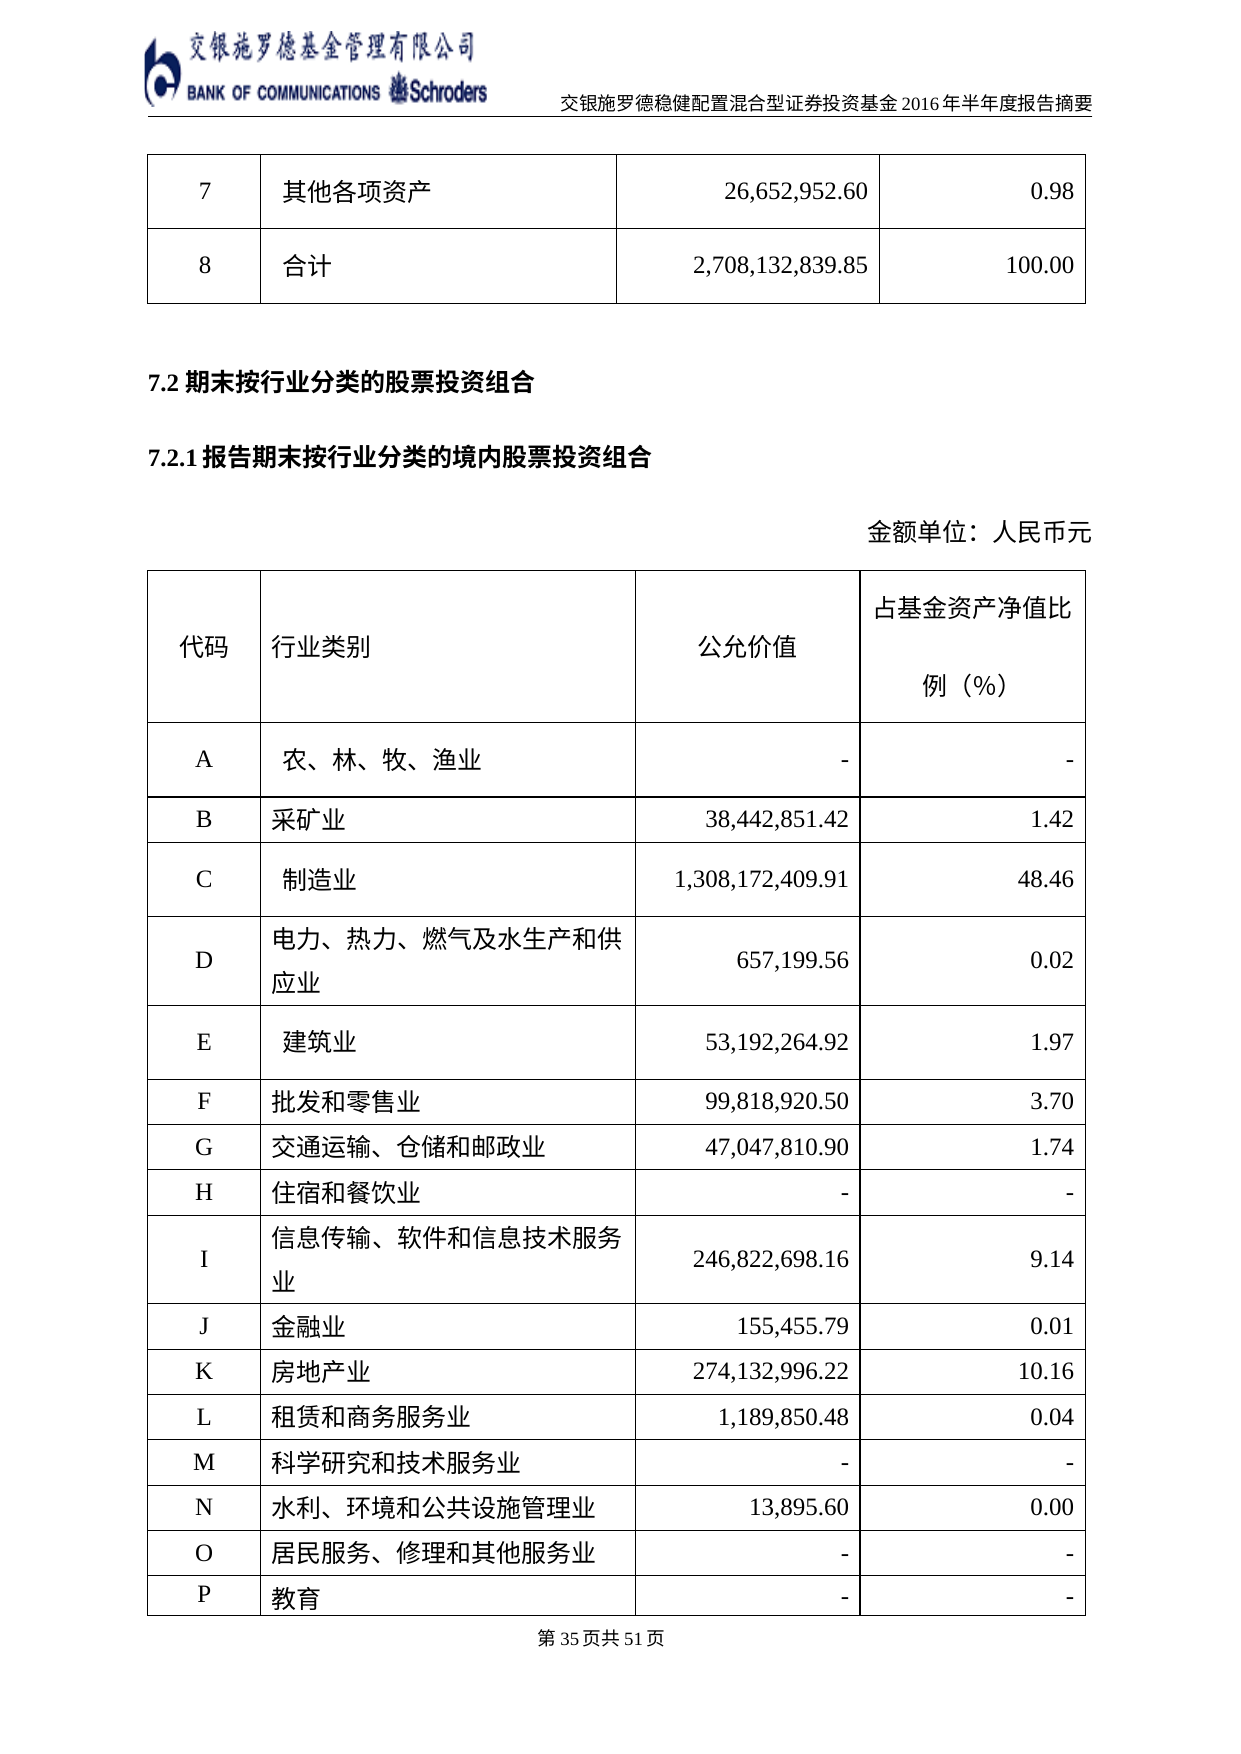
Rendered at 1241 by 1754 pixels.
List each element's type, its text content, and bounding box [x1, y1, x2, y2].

table_cell A [148, 723, 260, 796]
table_cell B [148, 798, 260, 842]
table_cell 采矿业 [261, 798, 635, 842]
table_cell 电力、热力、燃气及水生产和供应业 [261, 917, 635, 1004]
table_cell 100.00 [880, 229, 1085, 302]
table_cell 1,308,172,409.91 [636, 843, 859, 916]
table_cell 53,192,264.92 [636, 1006, 859, 1078]
table_cell 交通运输、仓储和邮政业 [261, 1125, 635, 1169]
table_cell E [148, 1006, 260, 1078]
table_cell 47,047,810.90 [636, 1125, 859, 1169]
table_cell 274,132,996.22 [636, 1350, 859, 1394]
table_cell 合计 [261, 229, 616, 302]
table_cell O [148, 1531, 260, 1575]
table_cell 13,895.60 [636, 1486, 859, 1530]
table_cell - [636, 1576, 859, 1615]
table_cell 教育 [261, 1576, 635, 1615]
table_cell 8 [148, 229, 260, 302]
table_cell 建筑业 [261, 1006, 635, 1078]
table_cell 农、林、牧、渔业 [261, 723, 635, 796]
table_cell 科学研究和技术服务业 [261, 1440, 635, 1484]
table_cell 租赁和商务服务业 [261, 1395, 635, 1439]
table_cell 10.16 [861, 1350, 1085, 1394]
table_cell 26,652,952.60 [617, 155, 879, 228]
picture [144, 31, 487, 107]
table_header 公允价值 [636, 571, 859, 722]
table_cell - [636, 1170, 859, 1214]
table_cell 1.42 [861, 798, 1085, 842]
table_cell 0.98 [880, 155, 1085, 228]
table_cell 房地产业 [261, 1350, 635, 1394]
table_cell L [148, 1395, 260, 1439]
table_cell 1,189,850.48 [636, 1395, 859, 1439]
table_cell 3.70 [861, 1080, 1085, 1124]
table_cell 居民服务、修理和其他服务业 [261, 1531, 635, 1575]
table_header 代码 [148, 571, 260, 722]
table_cell - [861, 1531, 1085, 1575]
table_cell - [861, 723, 1085, 796]
table_cell 7 [148, 155, 260, 228]
table_cell 制造业 [261, 843, 635, 916]
table_cell 信息传输、软件和信息技术服务业 [261, 1216, 635, 1303]
table_cell 38,442,851.42 [636, 798, 859, 842]
table_cell 1.74 [861, 1125, 1085, 1169]
table_cell I [148, 1216, 260, 1303]
table_cell K [148, 1350, 260, 1394]
table_cell - [636, 1440, 859, 1484]
table_cell - [636, 1531, 859, 1575]
table_cell 金融业 [261, 1304, 635, 1348]
table_cell 0.02 [861, 917, 1085, 1004]
table_cell - [861, 1440, 1085, 1484]
table_cell 9.14 [861, 1216, 1085, 1303]
table_cell 0.04 [861, 1395, 1085, 1439]
table_cell 0.00 [861, 1486, 1085, 1530]
table_cell P [148, 1576, 260, 1615]
subtitle 7.2 期末按行业分类的股票投资组合 [148, 348, 1092, 413]
table_cell 其他各项资产 [261, 155, 616, 228]
table_cell 批发和零售业 [261, 1080, 635, 1124]
table_cell - [636, 723, 859, 796]
table_cell H [148, 1170, 260, 1214]
table_cell 48.46 [861, 843, 1085, 916]
table_cell 住宿和餐饮业 [261, 1170, 635, 1214]
table_cell D [148, 917, 260, 1004]
table_cell 水利、环境和公共设施管理业 [261, 1486, 635, 1530]
table_cell 246,822,698.16 [636, 1216, 859, 1303]
table_cell C [148, 843, 260, 916]
table_cell 99,818,920.50 [636, 1080, 859, 1124]
table_cell 0.01 [861, 1304, 1085, 1348]
table_cell G [148, 1125, 260, 1169]
table_cell 2,708,132,839.85 [617, 229, 879, 302]
text 金额单位：人民币元 [149, 498, 1092, 563]
table_header 占基金资产净值比例（％） [861, 571, 1085, 722]
table_cell M [148, 1440, 260, 1484]
table_header 行业类别 [261, 571, 635, 722]
table_cell 657,199.56 [636, 917, 859, 1004]
table_cell N [148, 1486, 260, 1530]
table_cell - [861, 1170, 1085, 1214]
table_cell - [861, 1576, 1085, 1615]
table_cell F [148, 1080, 260, 1124]
table_cell 1.97 [861, 1006, 1085, 1078]
subtitle 7.2.1报告期末按行业分类的境内股票投资组合 [148, 423, 1092, 488]
table_cell J [148, 1304, 260, 1348]
table_cell 155,455.79 [636, 1304, 859, 1348]
